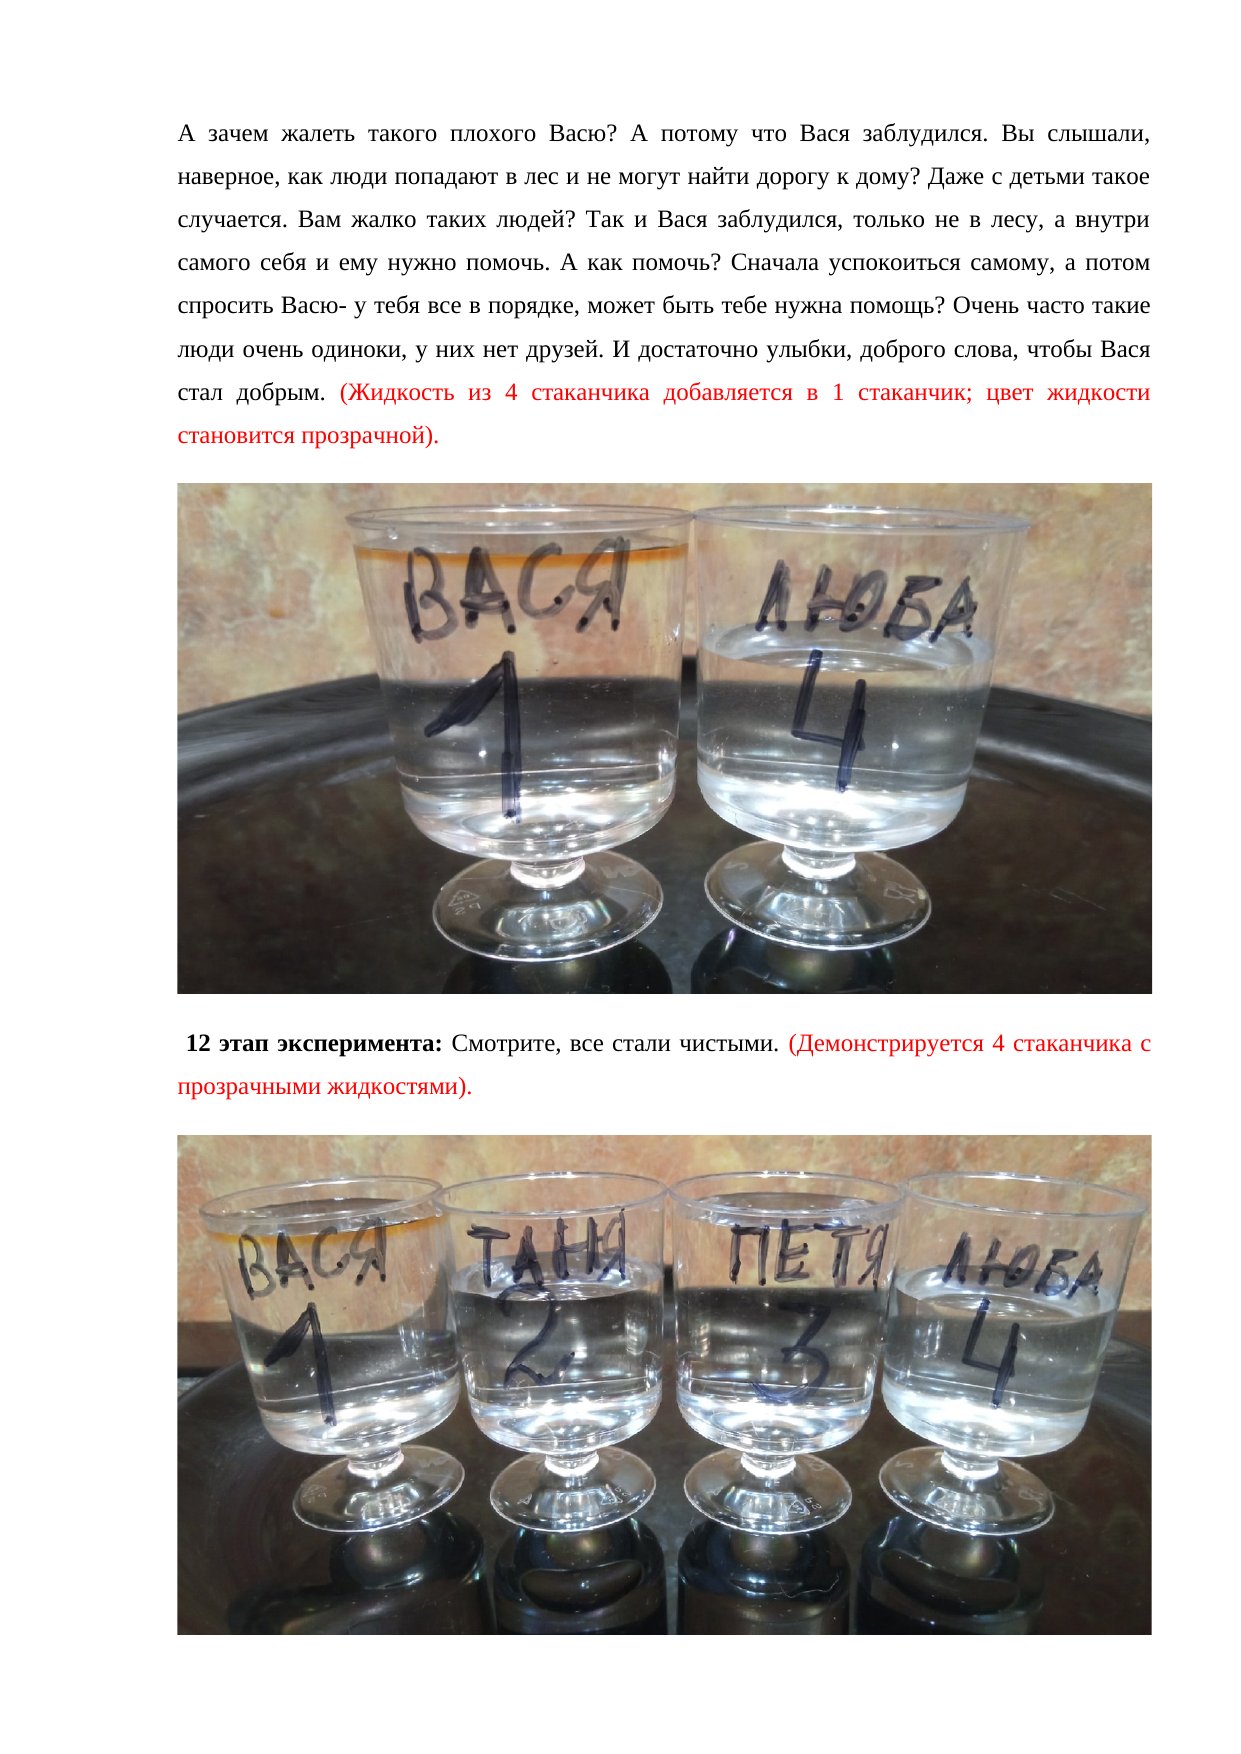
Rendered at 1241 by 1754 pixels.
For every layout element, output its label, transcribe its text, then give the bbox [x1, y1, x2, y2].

picture [177, 483, 1153, 994]
text А зачем жалеть такого плохого Васю? А потому что Вася заблудился. Вы слышали, наверное, как люди попадают в лес и не могут найти дорогу к дому? Даже с детьми такое случается. Вам жалко таких людей? Так и Вася заблудился, только не в лесу, а внутри самого себя и ему нужно помочь. А как помочь? Сначала успокоиться самому, а потом спросить Васю- у тебя все в порядке, может быть тебе нужна помощь? Очень часто такие люди очень одиноки, у них нет друзей. И достаточно улыбки, доброго слова, чтобы Вася стал добрым. (Жидкость из 4 стаканчика добавляется в 1 стаканчик; цвет жидкости становится прозрачной). [177, 118, 1152, 449]
text 12 этап эксперимента: Смотрите, все стали чистыми. (Демонстрируется 4 стаканчика с прозрачными жидкостями). [177, 1028, 1152, 1100]
picture [177, 1135, 1152, 1635]
